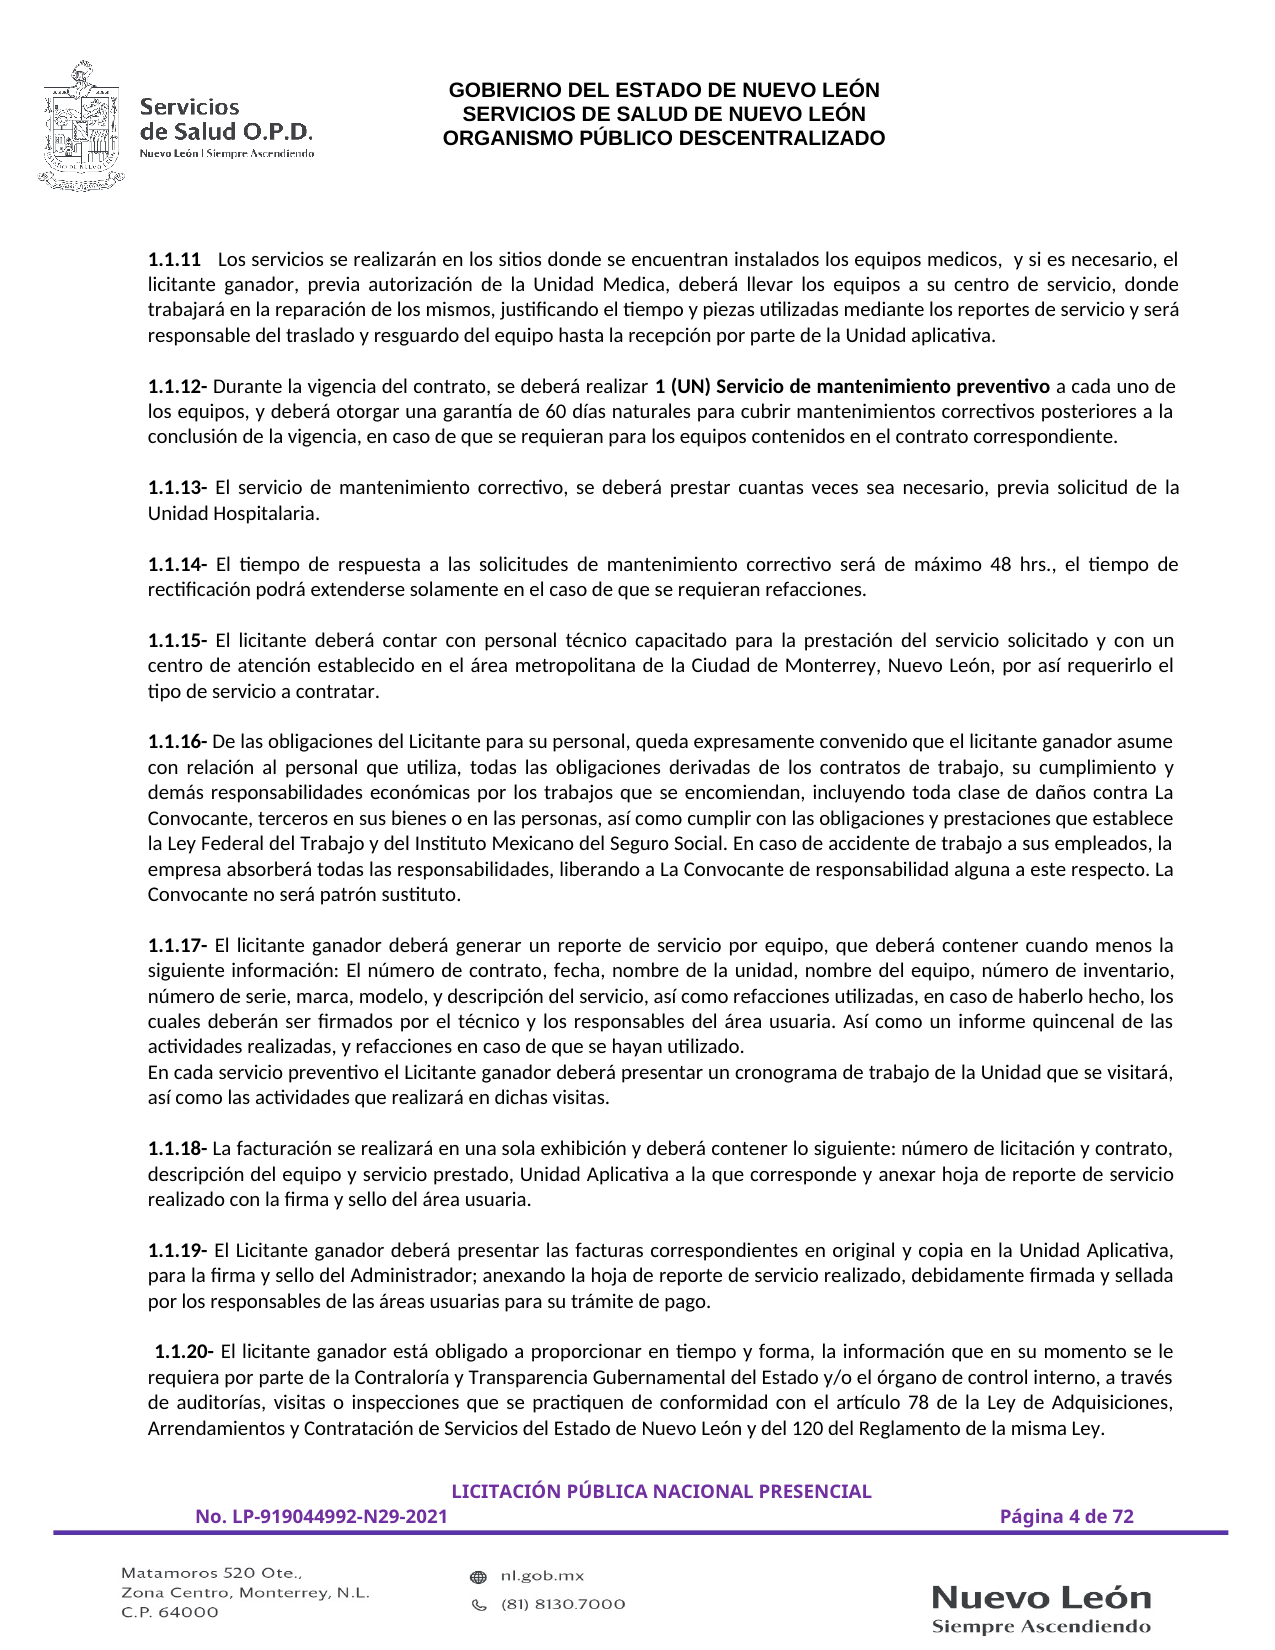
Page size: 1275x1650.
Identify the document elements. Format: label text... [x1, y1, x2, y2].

text 1.1.12- Durante la vigencia del contrato, se deberá realizar 1 (UN) Servicio de mantenimiento preventivo a cada uno de los equipos, y deberá otorgar una garantía de 60 días naturales para cubrir mantenimientos correctivos posteriores a la conclusión de la vigencia, en caso de que se requieran para los equipos contenidos en el contrato correspondiente. [148, 373, 1176, 449]
text 1.1.20- El licitante ganador está obligado a proporcionar en tiempo y forma, la información que en su momento se le requiera por parte de la Contraloría y Transparencia Gubernamental del Estado y/o el órgano de control interno, a través de auditorías, visitas o inspecciones que se practiquen de conformidad con el artículo 78 de la Ley de Adquisiciones, Arrendamientos y Contratación de Servicios del Estado de Nuevo León y del 120 del Reglamento de la misma Ley. [148, 1339, 1176, 1440]
picture [33, 49, 318, 197]
text 1.1.13- El servicio de mantenimiento correctivo, se deberá prestar cuantas veces sea necesario, previa solicitud de la Unidad Hospitalaria. [148, 474, 1181, 525]
text 1.1.14- El tiempo de respuesta a las solicitudes de mantenimiento correctivo será de máximo 48 hrs., el tiempo de rectificación podrá extenderse solamente en el caso de que se requieran refacciones. [148, 551, 1181, 602]
text 1.1.11 Los servicios se realizarán en los sitios donde se encuentran instalados los equipos medicos, y si es necesario, el licitante ganador, previa autorización de la Unidad Medica, deberá llevar los equipos a su centro de servicio, donde trabajará en la reparación de los mismos, justificando el tiempo y piezas utilizadas mediante los reportes de servicio y será responsable del traslado y resguardo del equipo hasta la recepción por parte de la Unidad aplicativa. [148, 246, 1181, 347]
text 1.1.15- El licitante deberá contar con personal técnico capacitado para la prestación del servicio solicitado y con un centro de atención establecido en el área metropolitana de la Ciudad de Monterrey, Nuevo León, por así requerirlo el tipo de servicio a contratar. [148, 627, 1176, 703]
text 1.1.16- De las obligaciones del Licitante para su personal, queda expresamente convenido que el licitante ganador asume con relación al personal que utiliza, todas las obligaciones derivadas de los contratos de trabajo, su cumplimiento y demás responsabilidades económicas por los trabajos que se encomiendan, incluyendo toda clase de daños contra , terceros en sus bienes o en las personas, así como cumplir con las obligaciones y prestaciones que establece del Trabajo y del Instituto Mexicano del Seguro Social. En caso de accidente de trabajo a sus empleados, la empresa absorberá todas las responsabilidades, liberando a de responsabilidad alguna a este respecto. no será patrón sustituto. [148, 729, 1176, 907]
text 1.1.17- El licitante ganador deberá generar un reporte de servicio por equipo, que deberá contener cuando menos la siguiente información: El número de contrato, fecha, nombre de la unidad, nombre del equipo, número de inventario, número de serie, marca, modelo, y descripción del servicio, así como refacciones utilizadas, en caso de haberlo hecho, los cuales deberán ser firmados por el técnico y los responsables del área usuaria. Así como un informe quincenal de las actividades realizadas, y refacciones en caso de que se hayan utilizado. [148, 932, 1176, 1059]
text 1.1.18- La facturación se realizará en una sola exhibición y deberá contener lo siguiente: número de licitación y contrato, descripción del equipo y servicio prestado, Unidad Aplicativa a la que corresponde y anexar hoja de reporte de servicio realizado con la firma y sello del área usuaria. [148, 1135, 1176, 1212]
text 1.1.19- El Licitante ganador deberá presentar las facturas correspondientes en original y copia en la Unidad Aplicativa, para la firma y sello del Administrador; anexando la hoja de reporte de servicio realizado, debidamente firmada y sellada por los responsables de las áreas usuarias para su trámite de pago. [148, 1237, 1176, 1313]
picture [48, 1526, 1229, 1643]
text En cada servicio preventivo el Licitante ganador deberá presentar un cronograma de trabajo de la Unidad que se visitará, así como las actividades que realizará en dichas visitas. [148, 1059, 1176, 1110]
